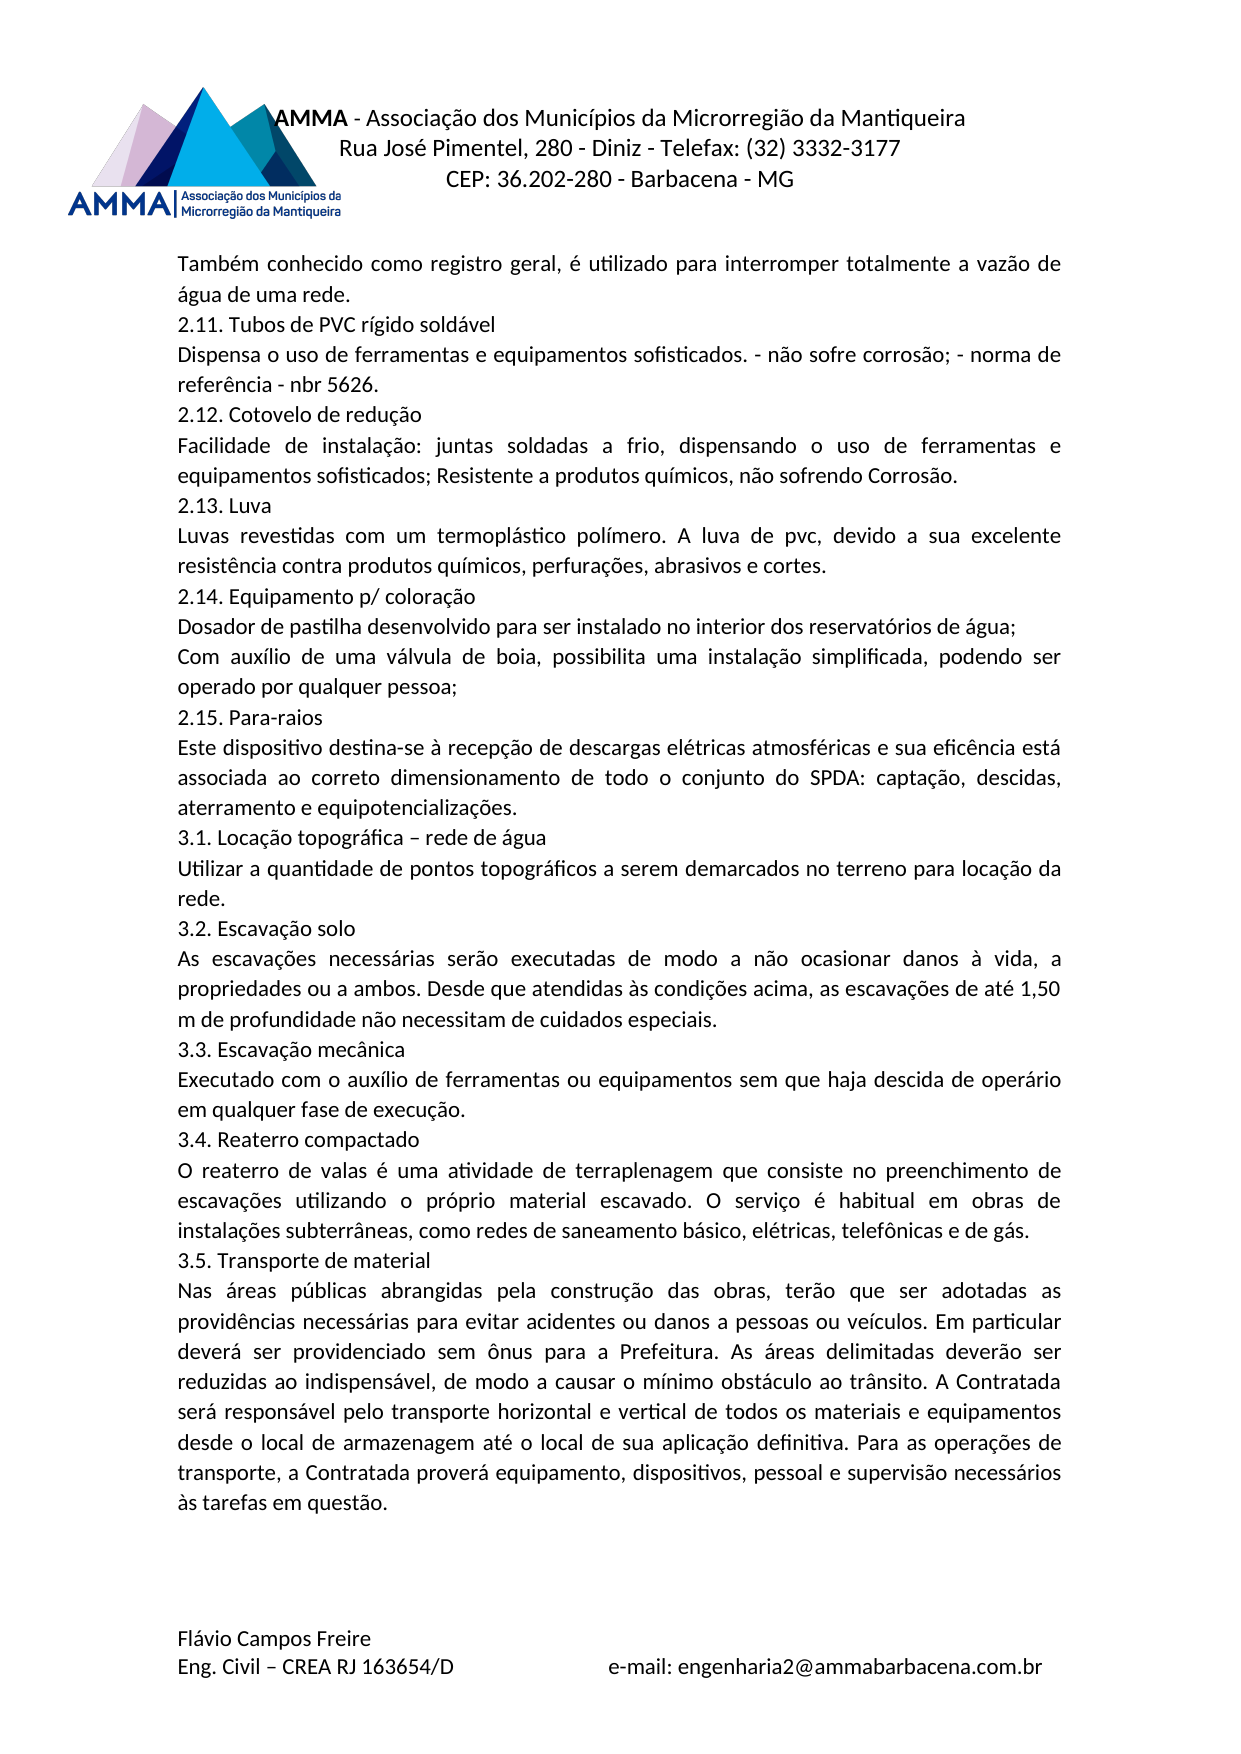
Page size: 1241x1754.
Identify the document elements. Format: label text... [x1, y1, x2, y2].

text Dosador de pastilha desenvolvido para ser instalado no interior dos reservatórios de água; [177, 612, 1063, 640]
text 3.1. Locação topográfica – rede de água [177, 823, 1063, 851]
text Também conhecido como registro geral, é utilizado para interromper totalmente a vazão de água de uma rede. [177, 249, 1063, 308]
text 2.13. Luva [177, 491, 1063, 519]
text Luvas revestidas com um termoplástico polímero. A luva de pvc, devido a sua excelente resistência contra produtos químicos, perfurações, abrasivos e cortes. [177, 521, 1063, 579]
text 3.2. Escavação solo [177, 914, 1063, 942]
text 2.11. Tubos de PVC rígido soldável [177, 310, 1063, 338]
text Este dispositivo destina-se à recepção de descargas elétricas atmosféricas e sua eficência está associada ao correto dimensionamento de todo o conjunto do SPDA: captação, descidas, aterramento e equipotencializações. [177, 733, 1063, 821]
text 2.14. Equipamento p/ coloração [177, 582, 1063, 610]
text O reaterro de valas é uma atividade de terraplenagem que consiste no preenchimento de escavações utilizando o próprio material escavado. O serviço é habitual em obras de instalações subterrâneas, como redes de saneamento básico, elétricas, telefônicas e de gás. [177, 1156, 1063, 1244]
text 3.5. Transporte de material [177, 1246, 1063, 1274]
text 3.4. Reaterro compactado [177, 1126, 1063, 1153]
text Com auxílio de uma válvula de boia, possibilita uma instalação simplificada, podendo ser operado por qualquer pessoa; [177, 642, 1063, 700]
text Dispensa o uso de ferramentas e equipamentos sofisticados. - não sofre corrosão; - norma de referência - nbr 5626. [177, 340, 1063, 398]
text Facilidade de instalação: juntas soldadas a frio, dispensando o uso de ferramentas e equipamentos sofisticados; Resistente a produtos químicos, não sofrendo Corrosão. [177, 431, 1063, 489]
text 2.15. Para-raios [177, 703, 1063, 731]
text Utilizar a quantidade de pontos topográficos a serem demarcados no terreno para locação da rede. [177, 854, 1063, 912]
text Nas áreas públicas abrangidas pela construção das obras, terão que ser adotadas as providências necessárias para evitar acidentes ou danos a pessoas ou veículos. Em particular deverá ser providenciado sem ônus para a Prefeitura. As áreas delimitadas deverão ser reduzidas ao indispensável, de modo a causar o mínimo obstáculo ao trânsito. A Contratada será responsável pelo transporte horizontal e vertical de todos os materiais e equipamentos desde o local de armazenagem até o local de sua aplicação definitiva. Para as operações de transporte, a Contratada proverá equipamento, dispositivos, pessoal e supervisão necessários às tarefas em questão. [177, 1277, 1063, 1516]
text 3.3. Escavação mecânica [177, 1035, 1063, 1063]
text 2.12. Cotovelo de redução [177, 401, 1063, 428]
text As escavações necessárias serão executadas de modo a não ocasionar danos à vida, a propriedades ou a ambos. Desde que atendidas às condições acima, as escavações de até 1,50 m de profundidade não necessitam de cuidados especiais. [177, 944, 1063, 1033]
text Executado com o auxílio de ferramentas ou equipamentos sem que haja descida de operário em qualquer fase de execução. [177, 1065, 1063, 1123]
picture [59, 73, 341, 233]
